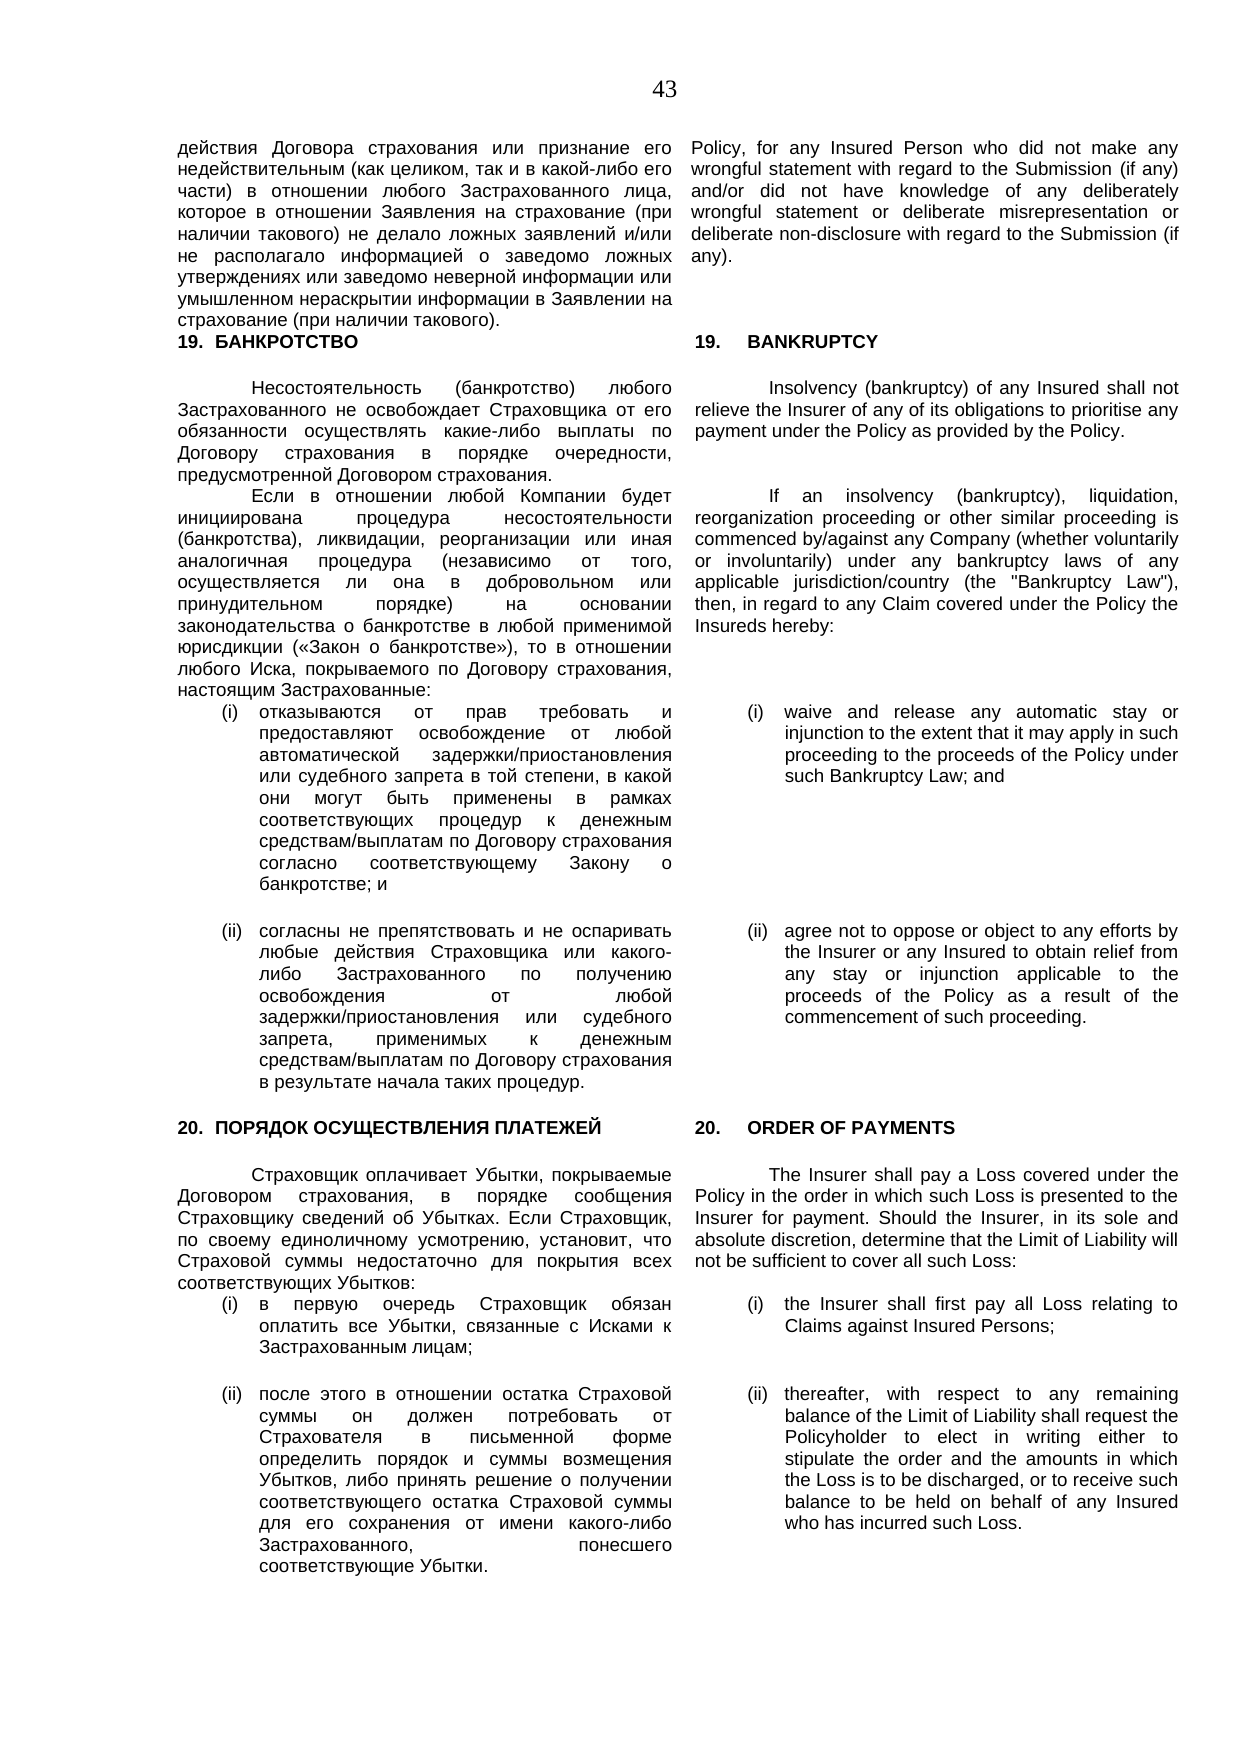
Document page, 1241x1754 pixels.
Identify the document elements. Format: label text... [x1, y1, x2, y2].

table_cell BANKRUPTCY [683, 331, 1190, 377]
table_cell Страховщик оплачивает Убытки, покрываемые Договором страхования, в порядке сообщения Страховщику сведений об Убытках. Если Страховщик, по своему единоличному усмотрению, установит, что Страховой суммы недостаточно для покрытия всех соответствующих Убытков: [166, 1164, 683, 1293]
table_cell Если в отношении любой Компании будет инициирована процедура несостоятельности (банкротства), ликвидации, реорганизации или иная аналогичная процедура (независимо от того, осуществляется ли она в добровольном или принудительном порядке) на основании законодательства о банкротстве в любой применимой юрисдикции («Закон о банкротстве»), то в отношении любого Иска, покрываемого по Договору страхования, настоящим Застрахованные: [166, 485, 683, 701]
table_cell в первую очередь Страховщик обязан оплатить все Убытки, связанные с Исками к Застрахованным лицам; [166, 1293, 683, 1383]
table_cell thereafter, with respect to any remaining balance of the Limit of Liability shall request the Policyholder to elect in writing either to stipulate the order and the amounts in which the Loss is to be discharged, or to receive such balance to be held on behalf of any Insured who has incurred such Loss. [683, 1383, 1190, 1602]
table_cell Insolvency (bankruptcy) of any Insured shall not relieve the Insurer of any of its obligations to prioritise any payment under the Policy as provided by the Policy. [683, 377, 1190, 485]
table_cell the Insurer shall first pay all Loss relating to Claims against Insured Persons; [683, 1293, 1190, 1383]
table_cell agree not to oppose or object to any efforts by the Insurer or any Insured to obtain relief from any stay or injunction applicable to the proceeds of the Policy as a result of the commencement of such proceeding. [683, 920, 1190, 1117]
table_cell Несостоятельность (банкротство) любого Застрахованного не освобождает Страховщика от его обязанности осуществлять какие-либо выплаты по Договору страхования в порядке очередности, предусмотренной Договором страхования. [166, 377, 683, 485]
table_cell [683, 137, 1190, 331]
table_cell waive and release any automatic stay or injunction to the extent that it may apply in such proceeding to the proceeds of the Policy under such Bankruptcy Law; and [683, 701, 1190, 920]
table_cell The Insurer shall pay a Loss covered under the Policy in the order in which such Loss is presented to the Insurer for payment. Should the Insurer, in its sole and absolute discretion, determine that the Limit of Liability will not be sufficient to cover all such Loss: [683, 1164, 1190, 1293]
table_cell согласны не препятствовать и не оспаривать любые действия Страховщика или какого-либо Застрахованного по получению освобождения от любой задержки/приостановления или судебного запрета, применимых к денежным средствам/выплатам по Договору страхования в результате начала таких процедур. [166, 920, 683, 1117]
table_cell ORDER OF PAYMENTS [683, 1117, 1190, 1164]
table_cell ПОРЯДОК ОСУЩЕСТВЛЕНИЯ ПЛАТЕЖЕЙ [166, 1117, 683, 1164]
table_cell отказываются от прав требовать и предоставляют освобождение от любой автоматической задержки/приостановления или судебного запрета в той степени, в какой они могут быть применены в рамках соответствующих процедур к денежным средствам/выплатам по Договору страхования согласно соответствующему Закону о банкротстве; и [166, 701, 683, 920]
table_cell после этого в отношении остатка Страховой суммы он должен потребовать от Страхователя в письменной форме определить порядок и суммы возмещения Убытков, либо принять решение о получении соответствующего остатка Страховой суммы для его сохранения от имени какого-либо Застрахованного, понесшего соответствующие Убытки. [166, 1383, 683, 1602]
table_cell If an insolvency (bankruptcy), liquidation, reorganization proceeding or other similar proceeding is commenced by/against any Company (whether voluntarily or involuntarily) under any bankruptcy laws of any applicable jurisdiction/country (the "Bankruptcy Law"), then, in regard to any Claim covered under the Policy the Insureds hereby: [683, 485, 1190, 701]
table_cell БАНКРОТСТВО [166, 331, 683, 377]
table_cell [166, 137, 683, 331]
